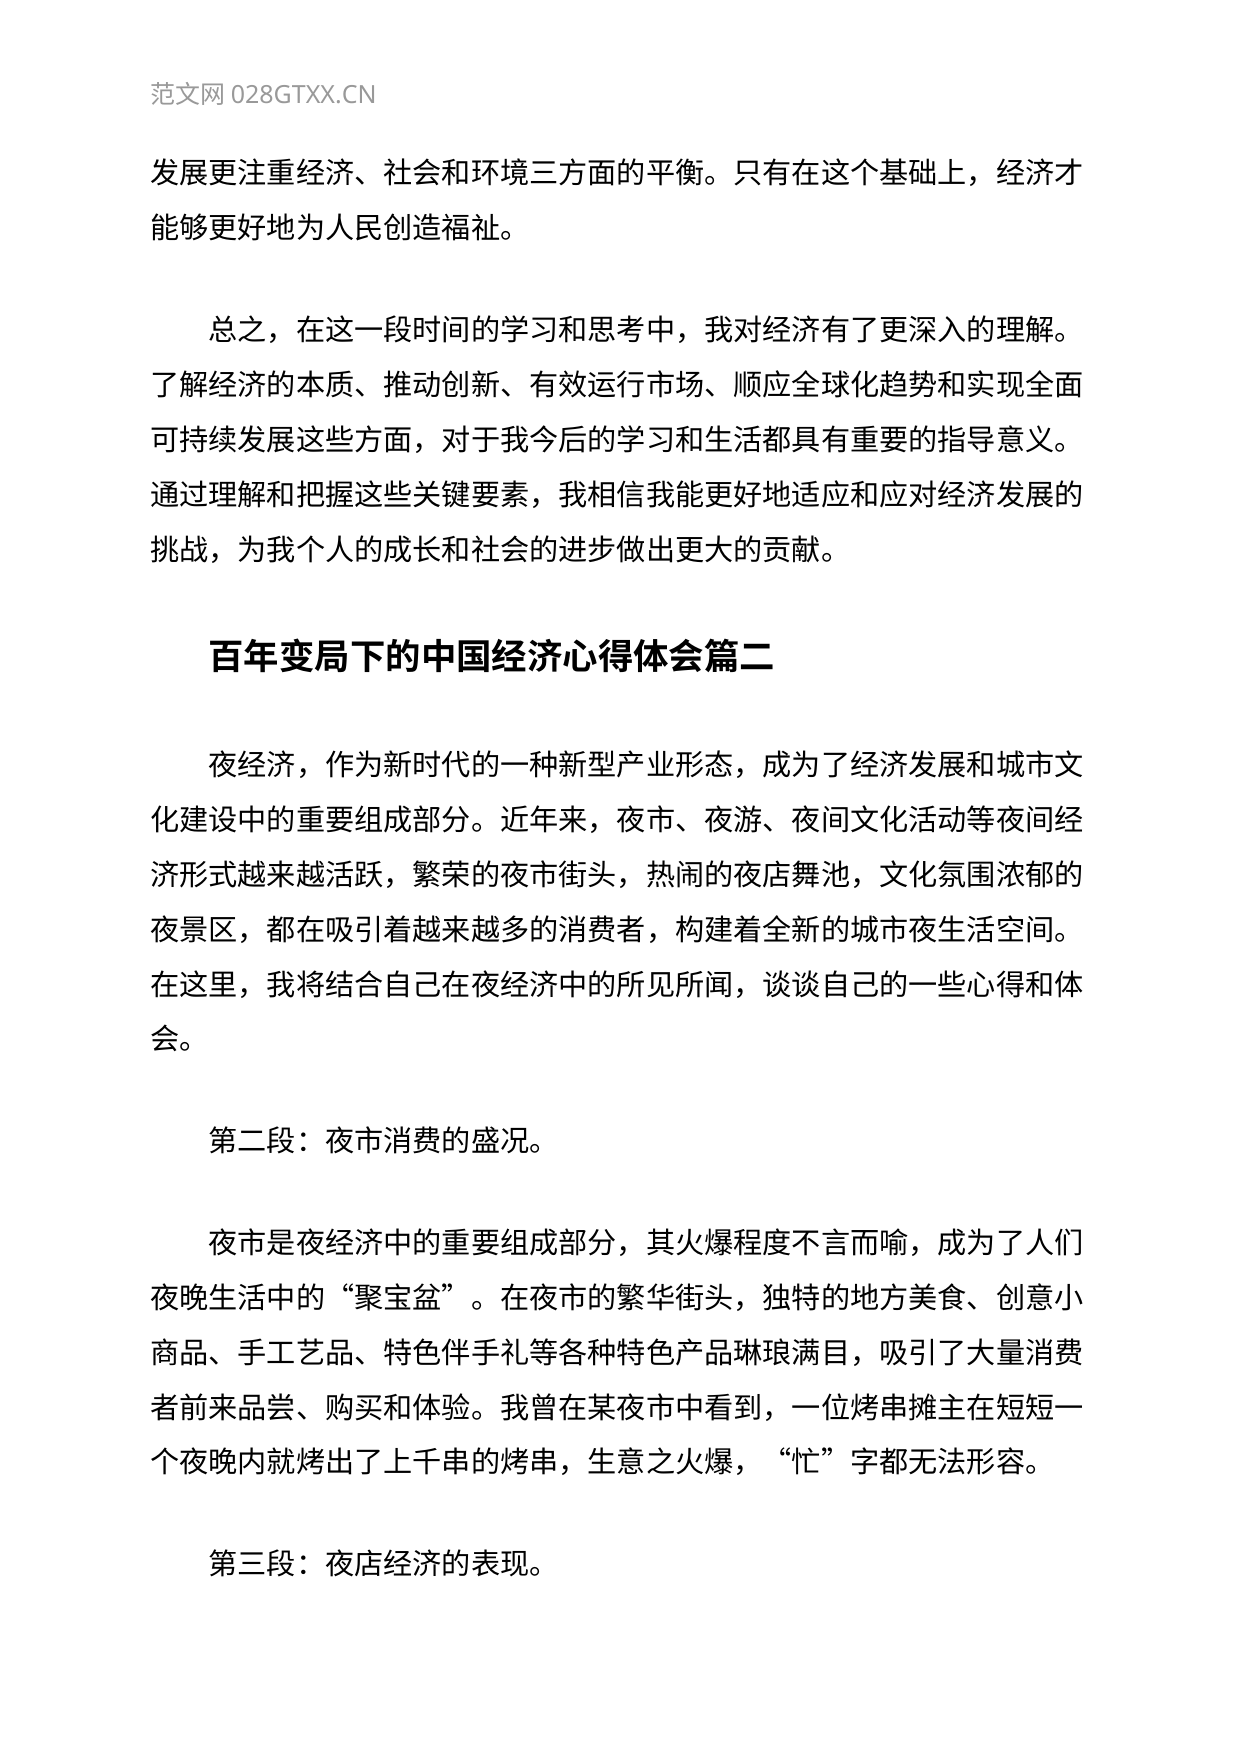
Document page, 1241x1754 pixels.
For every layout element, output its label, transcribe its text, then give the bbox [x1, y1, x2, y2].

text 第二段：夜市消费的盛况。 [150, 1118, 1090, 1160]
text 百年变局下的中国经济心得体会篇二 [150, 628, 1090, 679]
text 第三段：夜店经济的表现。 [150, 1541, 1090, 1583]
text 夜市是夜经济中的重要组成部分，其火爆程度不言而喻，成为了人们夜晚生活中的“聚宝盆”。在夜市的繁华街头，独特的地方美食、创意小商品、手工艺品、特色伴手礼等各种特色产品琳琅满目，吸引了大量消费者前来品尝、购买和体验。我曾在某夜市中看到，一位烤串摊主在短短一个夜晚内就烤出了上千串的烤串，生意之火爆，“忙”字都无法形容。 [150, 1219, 1090, 1481]
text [150, 150, 1090, 247]
text 夜经济，作为新时代的一种新型产业形态，成为了经济发展和城市文化建设中的重要组成部分。近年来，夜市、夜游、夜间文化活动等夜间经济形式越来越活跃，繁荣的夜市街头，热闹的夜店舞池，文化氛围浓郁的夜景区，都在吸引着越来越多的消费者，构建着全新的城市夜生活空间。在这里，我将结合自己在夜经济中的所见所闻，谈谈自己的一些心得和体会。 [150, 741, 1090, 1058]
text 总之，在这一段时间的学习和思考中，我对经济有了更深入的理解。了解经济的本质、推动创新、有效运行市场、顺应全球化趋势和实现全面可持续发展这些方面，对于我今后的学习和生活都具有重要的指导意义。通过理解和把握这些关键要素，我相信我能更好地适应和应对经济发展的挑战，为我个人的成长和社会的进步做出更大的贡献。 [150, 307, 1090, 568]
